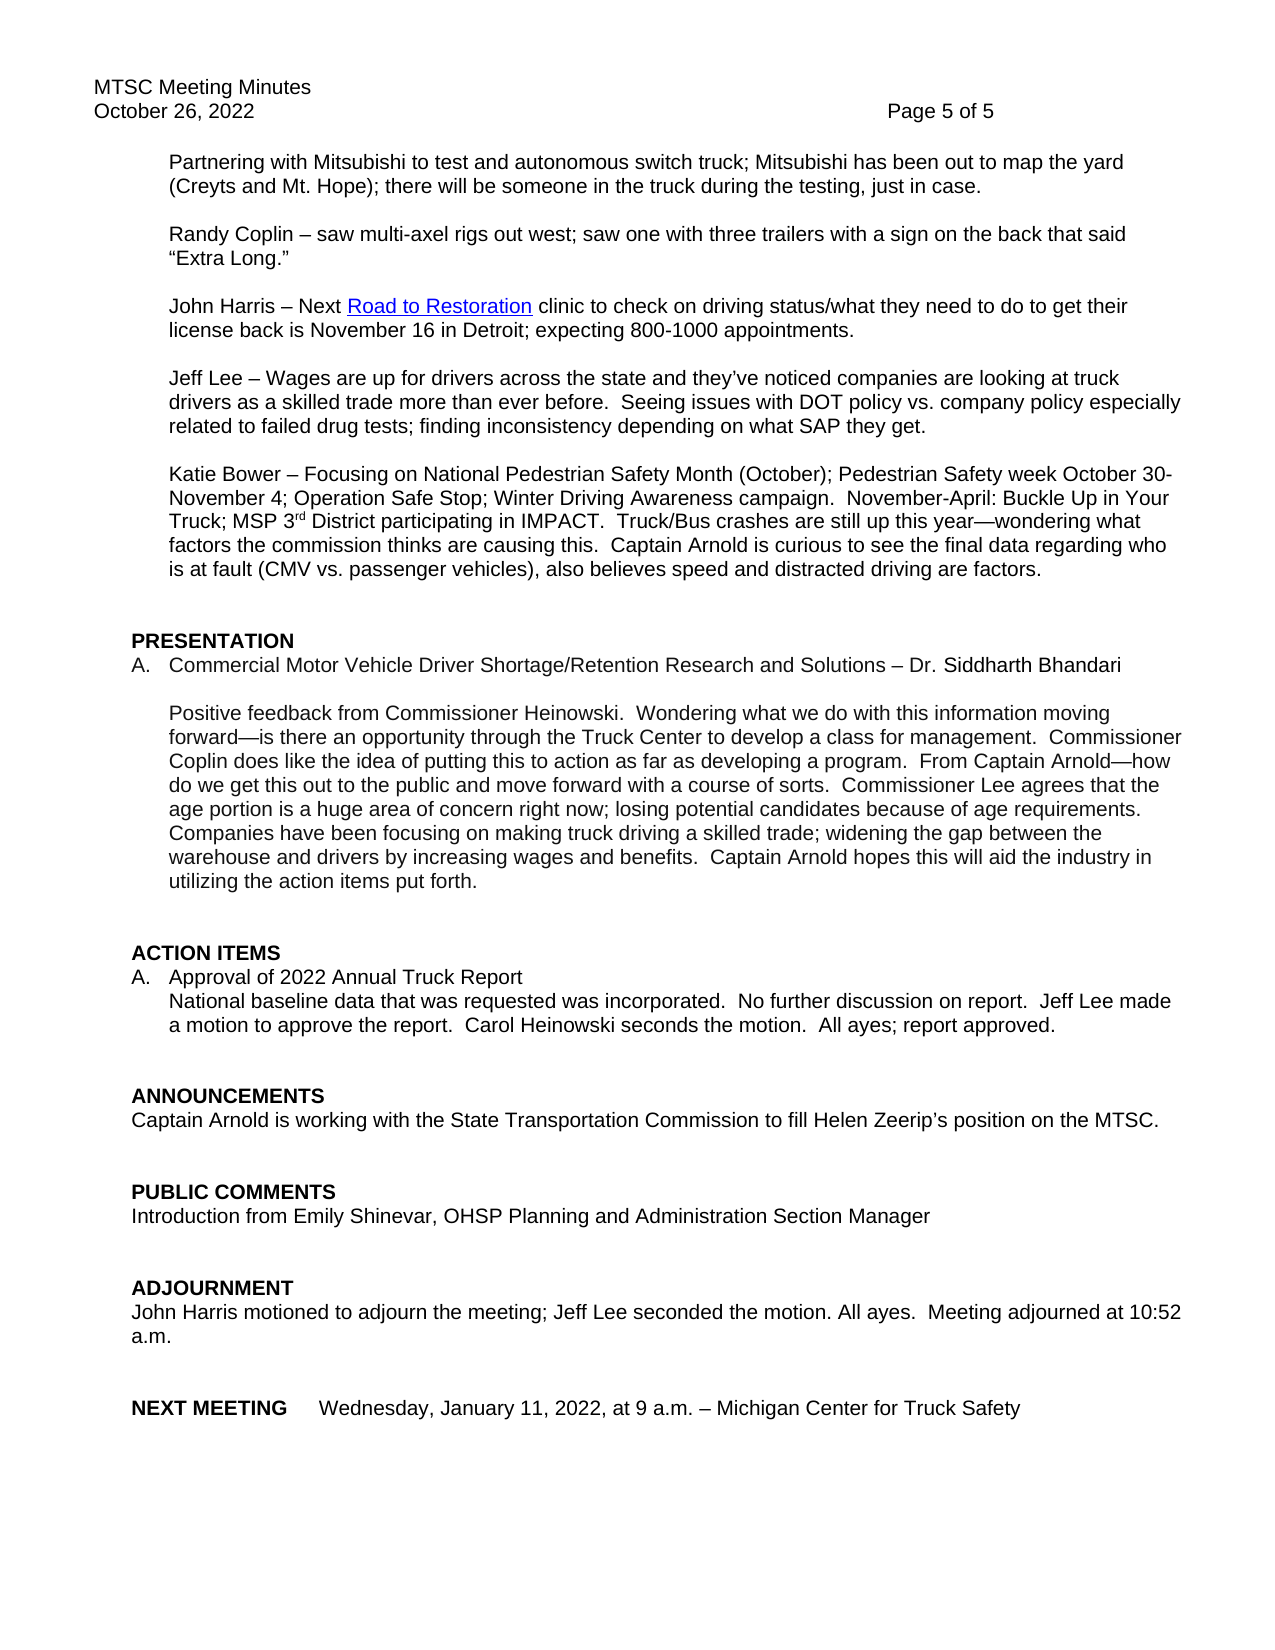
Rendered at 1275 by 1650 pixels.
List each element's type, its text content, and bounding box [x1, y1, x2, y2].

text PUBLIC COMMENTS [131, 1180, 1185, 1204]
list John Harris – Next Road to Restoration clinic to check on driving status/what they need to do to get their license back is November 16 in Detroit; expecting 800-1000 appointments. [169, 294, 1185, 342]
text ACTION ITEMS [131, 941, 1185, 964]
list Randy Coplin – saw multi-axel rigs out west; saw one with three trailers with a sign on the back that said “Extra Long.” [169, 222, 1185, 270]
list Approval of 2022 Annual Truck Report [131, 964, 1185, 988]
text John Harris motioned to adjourn the meeting; Jeff Lee seconded the motion. All ayes. Meeting adjourned at 10:52 a.m. [131, 1300, 1185, 1348]
list Positive feedback from Commissioner Heinowski. Wondering what we do with this information moving forward—is there an opportunity through the Truck Center to develop a class for management. Commissioner Coplin does like the idea of putting this to action as far as developing a program. From Captain Arnold—how do we get this out to the public and move forward with a course of sorts. Commissioner Lee agrees that the age portion is a huge area of concern right now; losing potential candidates because of age requirements. Companies have been focusing on making truck driving a skilled trade; widening the gap between the warehouse and drivers by increasing wages and benefits. Captain Arnold hopes this will aid the industry in utilizing the action items put forth. [478, 701, 1185, 893]
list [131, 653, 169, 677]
text NEXT MEETING Wednesday, January 11, 2022, at 9 a.m. – Michigan Center for Truck Safety [131, 1396, 1185, 1420]
list Jeff Lee – Wages are up for drivers across the state and they’ve noticed companies are looking at truck drivers as a skilled trade more than ever before. Seeing issues with DOT policy vs. company policy especially related to failed drug tests; finding inconsistency depending on what SAP they get. [169, 366, 1185, 437]
text Introduction from Emily Shinevar, OHSP Planning and Administration Section Manager [131, 1204, 1185, 1228]
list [169, 150, 1185, 198]
list National baseline data that was requested was incorporated. No further discussion on report. Jeff Lee made a motion to approve the report. Carol Heinowski seconds the motion. All ayes; report approved. [169, 988, 1185, 1036]
text Captain Arnold is working with the State Transportation Commission to fill Helen Zeerip’s position on the MTSC. [131, 1108, 1185, 1132]
text ADJOURNMENT [94, 1276, 1185, 1300]
list Katie Bower – Focusing on National Pedestrian Safety Month (October); Pedestrian Safety week October 30-November 4; Operation Safe Stop; Winter Driving Awareness campaign. November-April: Buckle Up in Your Truck; MSP 3rd District participating in IMPACT. Truck/Bus crashes are still up this year—wondering what factors the commission thinks are causing this. Captain Arnold is curious to see the final data regarding who is at fault (CMV vs. passenger vehicles), also believes speed and distracted driving are factors. [169, 461, 1185, 581]
text ANNOUNCEMENTS [131, 1084, 1185, 1108]
text PRESENTATION [94, 629, 1185, 653]
